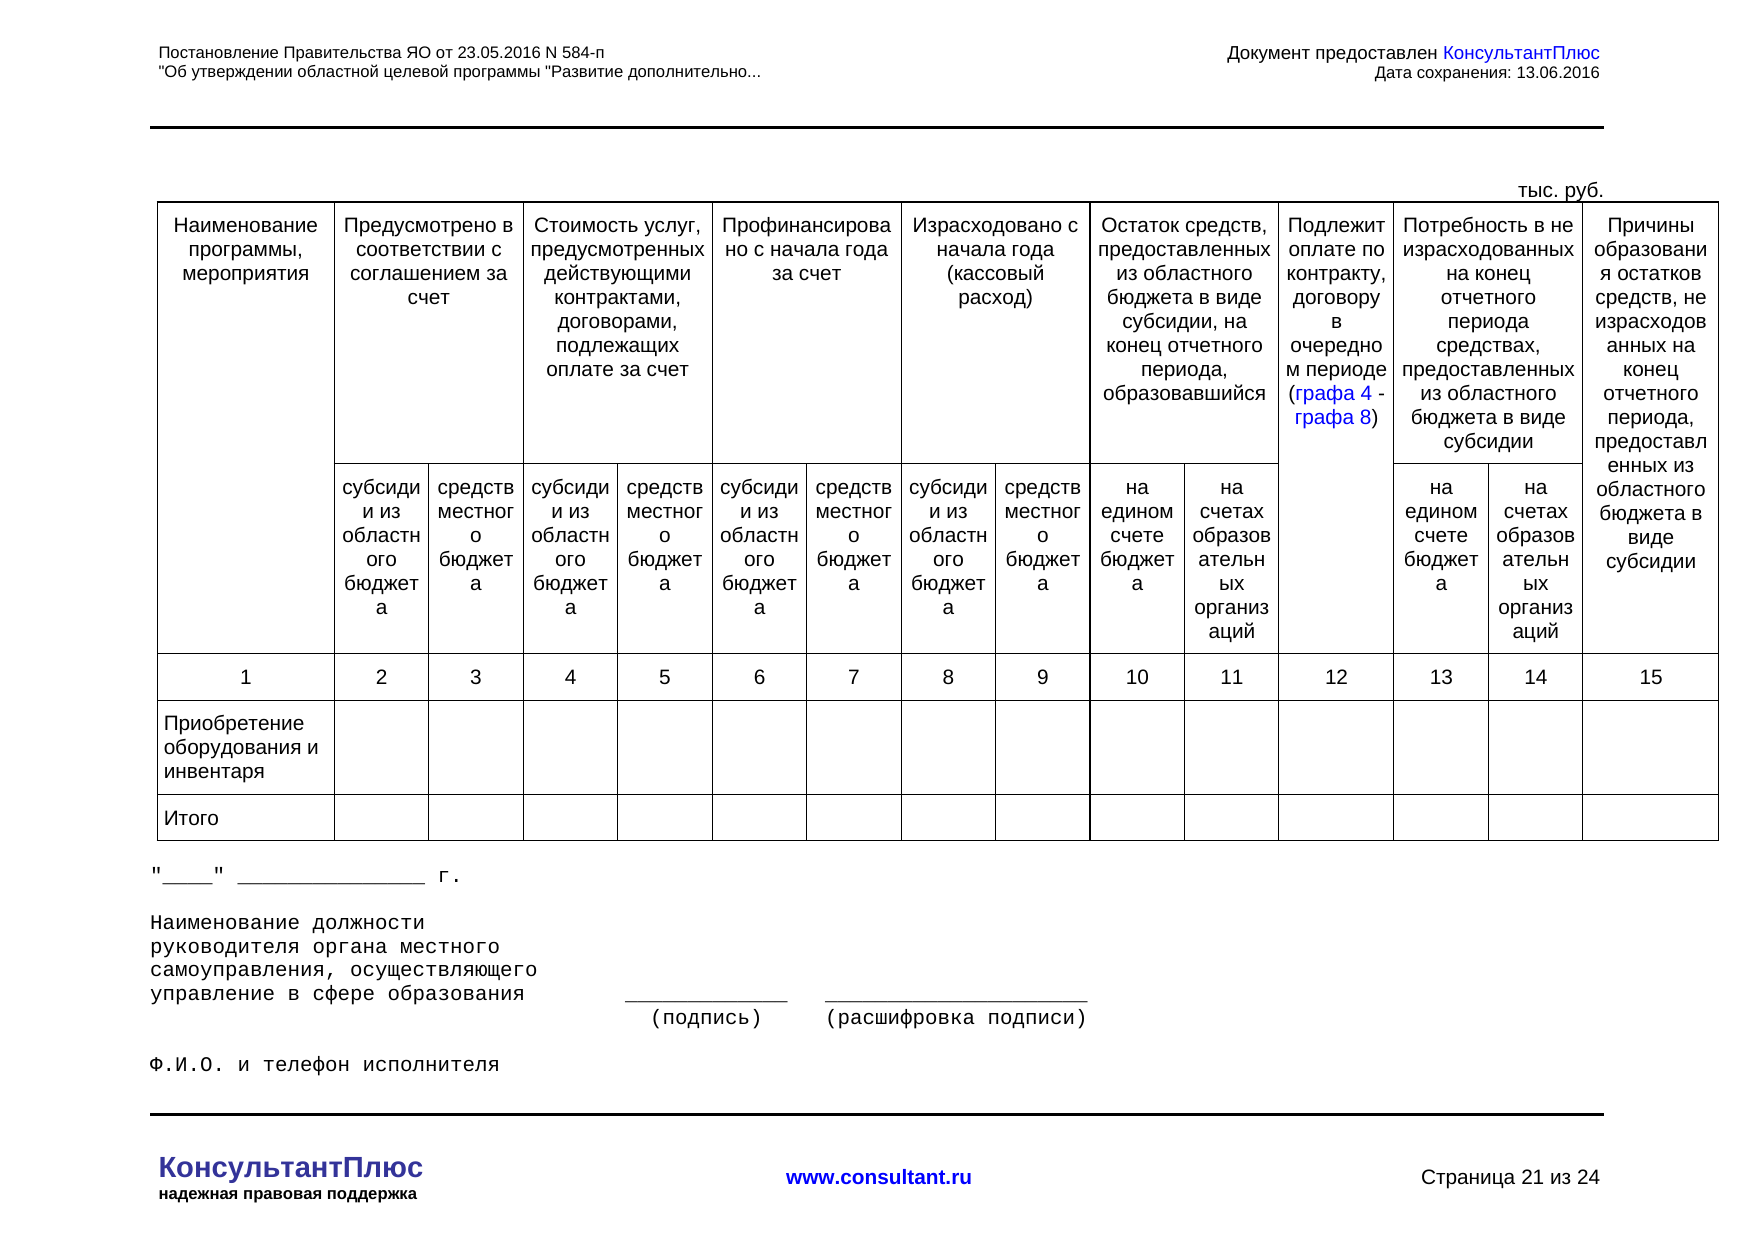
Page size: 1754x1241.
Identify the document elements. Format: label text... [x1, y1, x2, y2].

table_cell субсидии из областного бюджета [524, 464, 617, 653]
table_header Предусмотрено в соответствии с соглашением за счет [335, 203, 523, 463]
table_header Стоимость услуг, предусмотренных действующими контрактами, договорами, подлежащих оплате за счет [524, 203, 712, 463]
table_cell [807, 701, 901, 794]
table_cell на едином счете бюджета [1394, 464, 1488, 653]
text самоуправления, осуществляющего [150, 959, 1604, 983]
table_cell [1394, 701, 1488, 794]
table_cell Приобретение оборудования и инвентаря [158, 701, 334, 794]
table_cell 9 [996, 654, 1089, 699]
table_cell 10 [1091, 654, 1184, 699]
table_cell на счетах образовательных организаций [1489, 464, 1582, 653]
table_cell [1583, 701, 1718, 794]
table_cell [1489, 795, 1582, 840]
table_header Профинансировано с начала года за счет [713, 203, 901, 463]
text (подпись) (расшифровка подписи) [150, 1007, 1604, 1030]
table_cell субсидии из областного бюджета [713, 464, 806, 653]
table_cell [335, 795, 428, 840]
text тыс. руб. [150, 177, 1604, 201]
text "____" _______________ г. [150, 865, 1604, 888]
table_header Наименование программы, мероприятия [158, 203, 334, 653]
table_cell средств местного бюджета [618, 464, 712, 653]
table_cell 14 [1489, 654, 1582, 699]
table_cell средств местного бюджета [807, 464, 901, 653]
table_cell [996, 701, 1089, 794]
table_cell 5 [618, 654, 712, 699]
table_cell 1 [158, 654, 334, 699]
text руководителя органа местного [150, 936, 1604, 959]
table_cell [902, 701, 995, 794]
table_cell [1185, 795, 1278, 840]
table_cell средств местного бюджета [996, 464, 1089, 653]
table_cell [1583, 795, 1718, 840]
table_cell [1185, 701, 1278, 794]
table_cell [1091, 701, 1184, 794]
table_cell [524, 795, 617, 840]
table_cell [1279, 795, 1393, 840]
table_cell [618, 701, 712, 794]
table_cell 12 [1279, 654, 1393, 699]
table_cell [1489, 701, 1582, 794]
table_cell 11 [1185, 654, 1278, 699]
table_cell [524, 701, 617, 794]
table_cell 4 [524, 654, 617, 699]
table_cell 7 [807, 654, 901, 699]
table_cell [807, 795, 901, 840]
table_header Остаток средств, предоставленных из областного бюджета в виде субсидии, на конец отчетного периода, образовавшийся [1091, 203, 1278, 463]
table_cell субсидии из областного бюджета [335, 464, 428, 653]
table_cell [713, 795, 806, 840]
table_header Израсходовано с начала года (кассовый расход) [902, 203, 1089, 463]
table_header Причины образования остатков средств, не израсходованных на конец отчетного периода, предоставленных из областного бюджета в виде субсидии [1583, 203, 1718, 653]
table_cell [713, 701, 806, 794]
table_cell 6 [713, 654, 806, 699]
table_cell на едином счете бюджета [1091, 464, 1184, 653]
table_cell 2 [335, 654, 428, 699]
table_cell на счетах образовательных организаций [1185, 464, 1278, 653]
table_cell [996, 795, 1089, 840]
table_cell 15 [1583, 654, 1718, 699]
table_cell [1394, 795, 1488, 840]
table_cell [902, 795, 995, 840]
text Наименование должности [150, 912, 1604, 936]
table_cell 8 [902, 654, 995, 699]
table_cell [618, 795, 712, 840]
table_cell субсидии из областного бюджета [902, 464, 995, 653]
table_cell 13 [1394, 654, 1488, 699]
table_cell [335, 701, 428, 794]
table_cell [429, 701, 523, 794]
table_cell [1279, 701, 1393, 794]
table_cell [1091, 795, 1184, 840]
table_header Подлежит оплате по контракту, договору в очередном периоде (графа 4 - графа 8) [1279, 203, 1393, 653]
table_cell 3 [429, 654, 523, 699]
table_header Потребность в не израсходованных на конец отчетного периода средствах, предоставленных из областного бюджета в виде субсидии [1394, 203, 1582, 463]
text Ф.И.О. и телефон исполнителя [150, 1054, 1604, 1078]
table_cell [429, 795, 523, 840]
table_cell средств местного бюджета [429, 464, 523, 653]
table_cell Итого [158, 795, 334, 840]
text управление в сфере образования _____________ _____________________ [150, 983, 1604, 1007]
